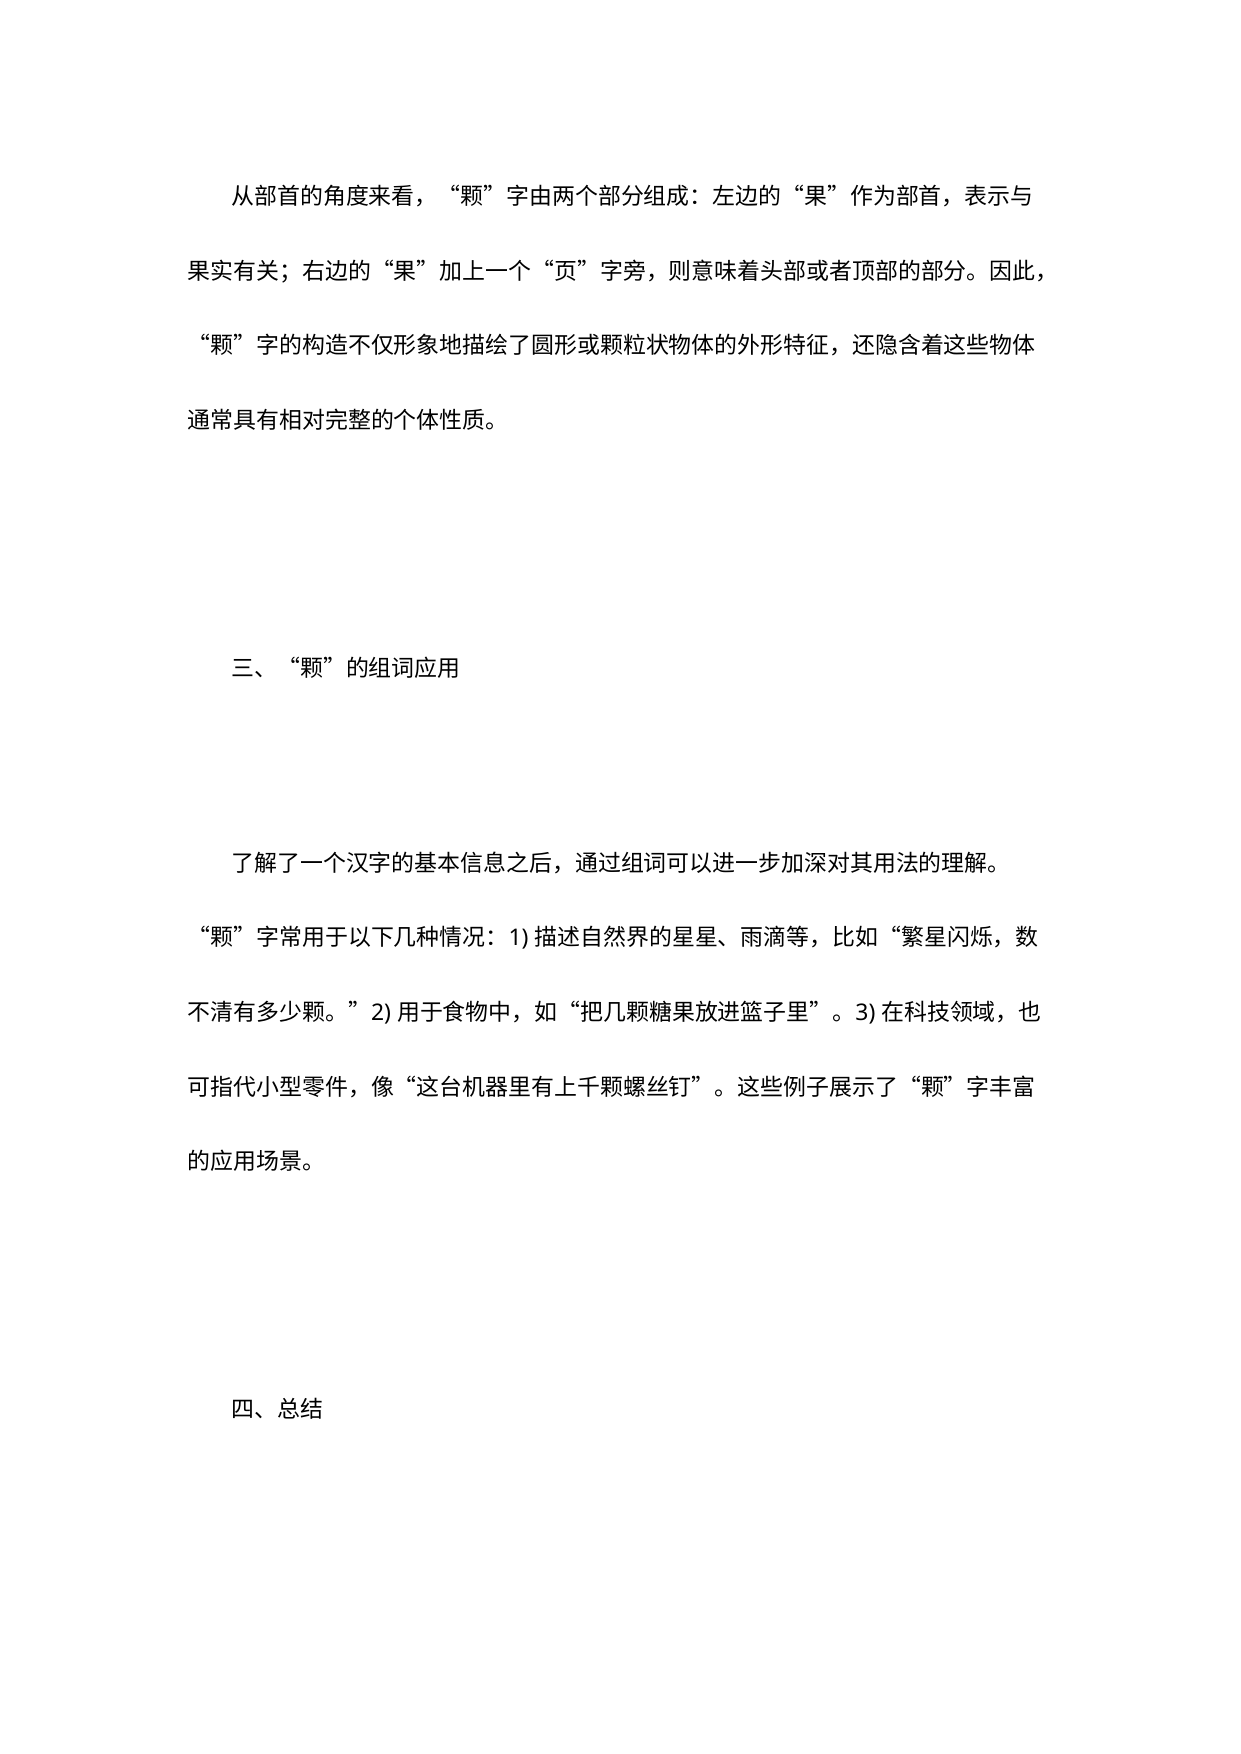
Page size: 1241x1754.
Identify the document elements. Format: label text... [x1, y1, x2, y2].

text 三、“颗”的组词应用 [187, 634, 1053, 699]
text 了解了一个汉字的基本信息之后，通过组词可以进一步加深对其用法的理解。“颗”字常用于以下几种情况：1) 描述自然界的星星、雨滴等，比如“繁星闪烁，数不清有多少颗。”2) 用于食物中，如“把几颗糖果放进篮子里”。3) 在科技领域，也可指代小型零件，像“这台机器里有上千颗螺丝钉”。这些例子展示了“颗”字丰富的应用场景。 [187, 828, 1053, 1192]
text 四、总结 [187, 1375, 1053, 1440]
text 从部首的角度来看，“颗”字由两个部分组成：左边的“果”作为部首，表示与果实有关；右边的“果”加上一个“页”字旁，则意味着头部或者顶部的部分。因此，“颗”字的构造不仅形象地描绘了圆形或颗粒状物体的外形特征，还隐含着这些物体通常具有相对完整的个体性质。 [187, 162, 1053, 451]
